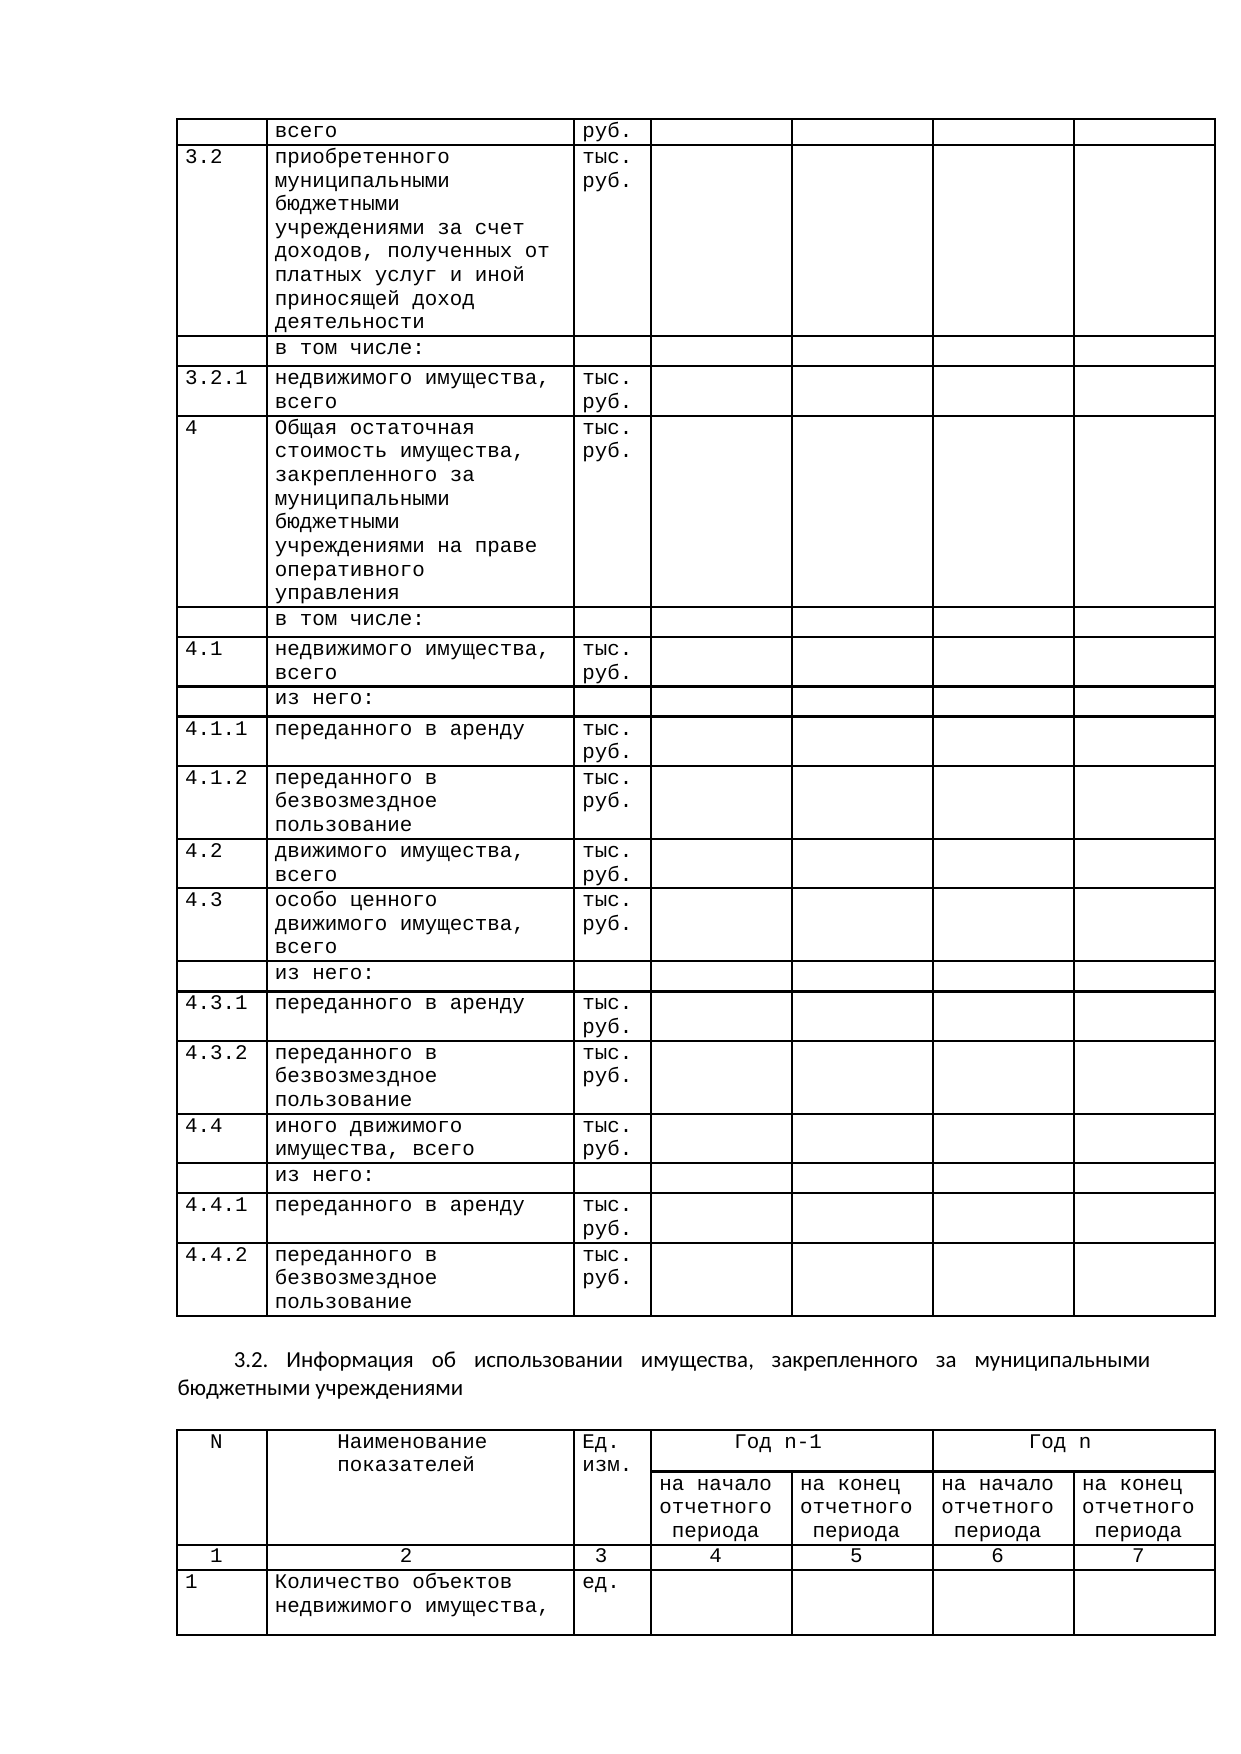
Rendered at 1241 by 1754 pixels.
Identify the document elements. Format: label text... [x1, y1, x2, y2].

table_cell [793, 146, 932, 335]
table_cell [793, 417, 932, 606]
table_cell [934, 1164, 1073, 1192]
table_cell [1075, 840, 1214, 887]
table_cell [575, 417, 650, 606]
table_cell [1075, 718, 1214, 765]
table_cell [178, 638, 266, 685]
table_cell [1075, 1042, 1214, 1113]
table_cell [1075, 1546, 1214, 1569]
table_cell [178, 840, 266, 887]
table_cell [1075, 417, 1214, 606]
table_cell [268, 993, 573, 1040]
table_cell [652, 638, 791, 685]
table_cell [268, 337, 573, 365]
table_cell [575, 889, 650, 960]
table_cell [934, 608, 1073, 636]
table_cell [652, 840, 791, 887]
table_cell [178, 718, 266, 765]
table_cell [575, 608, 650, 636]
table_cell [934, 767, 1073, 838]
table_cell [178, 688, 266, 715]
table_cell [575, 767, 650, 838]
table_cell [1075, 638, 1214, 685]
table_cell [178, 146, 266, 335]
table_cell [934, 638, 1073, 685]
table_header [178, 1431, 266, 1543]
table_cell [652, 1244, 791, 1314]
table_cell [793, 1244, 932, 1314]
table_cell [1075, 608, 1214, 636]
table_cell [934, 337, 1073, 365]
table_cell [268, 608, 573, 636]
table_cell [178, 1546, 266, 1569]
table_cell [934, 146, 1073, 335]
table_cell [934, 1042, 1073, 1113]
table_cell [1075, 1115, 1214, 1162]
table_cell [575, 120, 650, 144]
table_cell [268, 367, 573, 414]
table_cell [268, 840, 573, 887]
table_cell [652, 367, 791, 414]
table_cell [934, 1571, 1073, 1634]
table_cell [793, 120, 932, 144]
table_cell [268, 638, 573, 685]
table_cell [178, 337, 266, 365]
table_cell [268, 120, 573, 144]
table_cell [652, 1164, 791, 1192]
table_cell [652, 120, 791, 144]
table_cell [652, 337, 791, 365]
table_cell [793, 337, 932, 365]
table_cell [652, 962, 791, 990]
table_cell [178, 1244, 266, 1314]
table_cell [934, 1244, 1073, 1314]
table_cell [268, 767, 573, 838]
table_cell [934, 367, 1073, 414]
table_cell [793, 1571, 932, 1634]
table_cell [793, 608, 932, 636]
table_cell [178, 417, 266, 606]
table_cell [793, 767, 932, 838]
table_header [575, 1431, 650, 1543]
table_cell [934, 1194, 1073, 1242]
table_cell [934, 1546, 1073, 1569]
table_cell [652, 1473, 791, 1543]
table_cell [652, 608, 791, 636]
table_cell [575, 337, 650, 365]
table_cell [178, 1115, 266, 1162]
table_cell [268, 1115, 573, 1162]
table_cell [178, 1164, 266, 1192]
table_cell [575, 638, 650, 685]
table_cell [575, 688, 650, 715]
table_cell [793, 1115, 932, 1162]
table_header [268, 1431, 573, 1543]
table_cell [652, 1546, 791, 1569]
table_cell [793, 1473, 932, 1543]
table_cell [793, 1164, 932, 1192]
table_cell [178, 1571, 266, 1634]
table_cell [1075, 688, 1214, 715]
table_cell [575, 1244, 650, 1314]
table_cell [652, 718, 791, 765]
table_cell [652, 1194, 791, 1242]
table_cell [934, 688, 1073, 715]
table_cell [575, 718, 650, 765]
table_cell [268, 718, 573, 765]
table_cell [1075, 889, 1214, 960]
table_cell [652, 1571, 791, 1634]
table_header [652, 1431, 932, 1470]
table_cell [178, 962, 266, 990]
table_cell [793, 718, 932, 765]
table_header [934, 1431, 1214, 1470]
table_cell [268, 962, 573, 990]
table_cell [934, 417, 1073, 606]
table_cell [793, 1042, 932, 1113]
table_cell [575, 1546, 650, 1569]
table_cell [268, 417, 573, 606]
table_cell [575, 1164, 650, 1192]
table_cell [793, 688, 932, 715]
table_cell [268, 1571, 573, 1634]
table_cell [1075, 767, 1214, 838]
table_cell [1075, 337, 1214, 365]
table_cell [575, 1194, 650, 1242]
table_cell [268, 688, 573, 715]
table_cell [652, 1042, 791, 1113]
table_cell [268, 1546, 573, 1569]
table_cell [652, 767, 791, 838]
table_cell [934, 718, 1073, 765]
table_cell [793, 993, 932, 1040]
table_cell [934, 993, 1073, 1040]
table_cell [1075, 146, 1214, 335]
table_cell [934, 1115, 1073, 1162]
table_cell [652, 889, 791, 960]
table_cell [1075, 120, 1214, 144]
text 3.2. Информация об использовании имущества, закрепленного за муниципальными бюджетными учреждениями [177, 1345, 1152, 1401]
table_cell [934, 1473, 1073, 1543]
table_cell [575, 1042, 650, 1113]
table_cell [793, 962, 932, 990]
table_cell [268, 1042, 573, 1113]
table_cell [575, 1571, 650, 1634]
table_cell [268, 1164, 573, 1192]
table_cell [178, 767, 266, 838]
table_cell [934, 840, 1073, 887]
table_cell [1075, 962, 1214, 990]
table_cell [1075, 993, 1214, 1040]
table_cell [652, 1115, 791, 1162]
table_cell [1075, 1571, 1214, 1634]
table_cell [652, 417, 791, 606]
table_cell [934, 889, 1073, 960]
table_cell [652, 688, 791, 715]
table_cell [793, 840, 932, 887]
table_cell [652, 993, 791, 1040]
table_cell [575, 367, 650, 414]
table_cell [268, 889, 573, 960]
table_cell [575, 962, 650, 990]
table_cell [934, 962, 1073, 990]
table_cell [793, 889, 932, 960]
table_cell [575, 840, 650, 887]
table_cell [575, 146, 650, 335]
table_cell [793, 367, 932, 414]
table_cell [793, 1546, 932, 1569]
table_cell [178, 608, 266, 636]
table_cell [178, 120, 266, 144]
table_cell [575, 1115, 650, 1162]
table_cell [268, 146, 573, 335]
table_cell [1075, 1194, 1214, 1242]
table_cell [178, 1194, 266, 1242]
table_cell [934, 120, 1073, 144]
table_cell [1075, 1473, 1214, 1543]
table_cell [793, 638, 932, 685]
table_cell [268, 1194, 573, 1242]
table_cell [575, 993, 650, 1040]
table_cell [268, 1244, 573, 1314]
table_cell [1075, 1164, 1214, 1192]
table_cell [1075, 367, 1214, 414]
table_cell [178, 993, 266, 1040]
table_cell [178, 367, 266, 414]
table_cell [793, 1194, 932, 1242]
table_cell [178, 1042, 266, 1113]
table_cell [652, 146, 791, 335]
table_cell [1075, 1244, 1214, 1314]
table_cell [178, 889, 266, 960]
